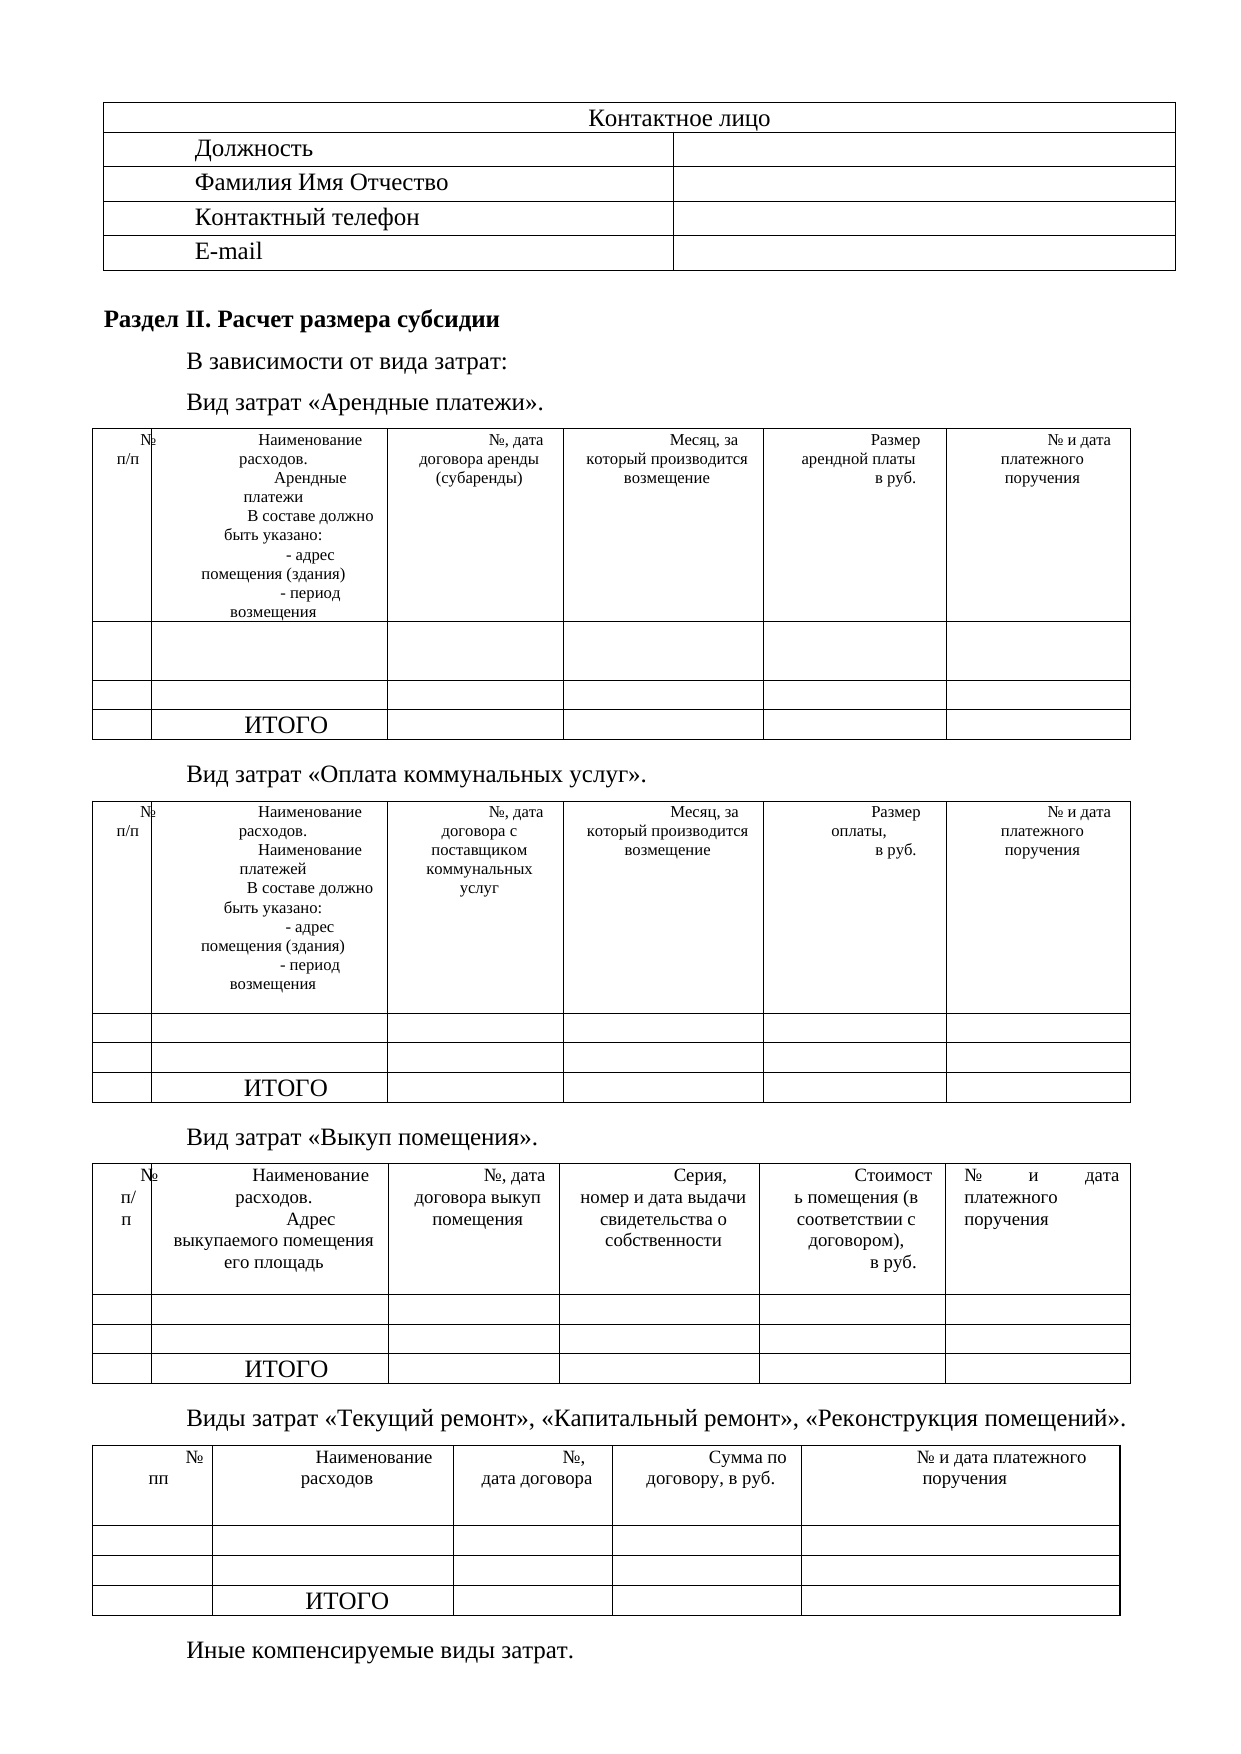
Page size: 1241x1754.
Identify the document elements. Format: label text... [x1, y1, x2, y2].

table_cell [564, 681, 763, 709]
table_cell [564, 710, 763, 739]
table_cell [564, 1073, 763, 1102]
table_cell [946, 1354, 1130, 1383]
table_cell [93, 681, 151, 709]
table_cell ИТОГО [152, 710, 387, 739]
table_cell [947, 1043, 1130, 1072]
table_cell [93, 1014, 151, 1042]
table_cell [947, 622, 1130, 679]
table_header Наименование расходов [213, 1446, 453, 1525]
table_cell [152, 1295, 388, 1323]
table_header Стоимость помещения (в соответствии с договором), в руб. [760, 1164, 945, 1294]
table_cell [764, 1043, 946, 1072]
table_cell [764, 1014, 946, 1042]
table_cell [802, 1556, 1119, 1585]
table_cell [388, 710, 563, 739]
table_header № и дата платежного поручения [947, 802, 1130, 1012]
table_header № пп [93, 1446, 212, 1525]
table_cell [764, 681, 946, 709]
table_header № п/п [93, 1164, 151, 1294]
table_cell [947, 1014, 1130, 1042]
table_cell [388, 681, 563, 709]
table_cell E-mail [104, 236, 673, 270]
table_cell [613, 1586, 801, 1614]
table_cell Фамилия Имя Отчество [104, 167, 673, 201]
table_cell [802, 1586, 1119, 1614]
table_cell [560, 1295, 759, 1323]
table_cell [947, 710, 1130, 739]
table_header Размер арендной платы в руб. [764, 429, 946, 621]
table_cell [93, 1586, 212, 1614]
table_header №, дата договора выкуп помещения [389, 1164, 559, 1294]
table_cell [389, 1295, 559, 1323]
text Вид затрат «Оплата коммунальных услуг». [112, 759, 1152, 788]
table_cell [152, 1325, 388, 1353]
table_header № п/п [93, 802, 151, 1012]
table_cell Должность [104, 133, 673, 166]
table_header № п/п [93, 429, 151, 621]
table_header Сумма по договору, в руб. [613, 1446, 801, 1525]
table_cell [213, 1526, 453, 1555]
table_cell [764, 710, 946, 739]
table_cell [947, 1073, 1130, 1102]
table_cell [454, 1526, 612, 1555]
table_cell [93, 1325, 151, 1353]
table_cell [674, 133, 1175, 166]
table_cell [93, 1295, 151, 1323]
table_cell [674, 236, 1175, 270]
table_cell [93, 710, 151, 739]
table_cell [946, 1295, 1130, 1323]
table_header Наименование расходов. Арендные платежи В составе должно быть указано: - адрес помещения (здания) - период возмещения [152, 429, 387, 621]
table_cell ИТОГО [152, 1354, 388, 1383]
text Вид затрат «Выкуп помещения». [112, 1122, 1152, 1151]
table_header Наименование расходов. Адрес выкупаемого помещения его площадь [152, 1164, 388, 1294]
table_cell [760, 1295, 945, 1323]
table_header Серия, номер и дата выдачи свидетельства о собственности [560, 1164, 759, 1294]
table_cell [674, 202, 1175, 235]
table_cell [947, 681, 1130, 709]
table_cell [213, 1556, 453, 1585]
table_cell [152, 1014, 387, 1042]
table_header № и дата платежного поручения [946, 1164, 1130, 1294]
table_header Размер оплаты, в руб. [764, 802, 946, 1012]
text Виды затрат «Текущий ремонт», «Капитальный ремонт», «Реконструкция помещений». [112, 1403, 1152, 1432]
table_cell ИТОГО [213, 1586, 453, 1614]
table_cell [388, 622, 563, 679]
table_header Месяц, за который производится возмещение [564, 802, 763, 1012]
text Вид затрат «Арендные платежи». [112, 387, 1152, 416]
table_cell [564, 622, 763, 679]
table_cell [93, 1526, 212, 1555]
table_cell ИТОГО [152, 1073, 387, 1102]
table_cell [152, 681, 387, 709]
table_cell [389, 1354, 559, 1383]
table_cell [93, 622, 151, 679]
table_cell [760, 1354, 945, 1383]
table_cell [764, 1073, 946, 1102]
table_header №, дата договора аренды (субаренды) [388, 429, 563, 621]
table_cell [454, 1556, 612, 1585]
table_header Месяц, за который производится возмещение [564, 429, 763, 621]
table_cell [613, 1556, 801, 1585]
table_cell [613, 1526, 801, 1555]
table_cell [802, 1526, 1119, 1555]
table_header Наименование расходов. Наименование платежей В составе должно быть указано: - адрес помещения (здания) - период возмещения [152, 802, 387, 1012]
table_header №, дата договора с поставщиком коммунальных услуг [388, 802, 563, 1012]
table_cell [389, 1325, 559, 1353]
table_header № и дата платежного поручения [947, 429, 1130, 621]
table_cell [560, 1354, 759, 1383]
table_cell [560, 1325, 759, 1353]
table_cell [760, 1325, 945, 1353]
title Раздел II. Расчет размера субсидии [103, 304, 1152, 333]
text В зависимости от вида затрат: [112, 346, 1152, 374]
table_cell [454, 1586, 612, 1614]
table_cell [93, 1556, 212, 1585]
table_header №, дата договора [454, 1446, 612, 1525]
table_cell [564, 1014, 763, 1042]
table_cell [93, 1354, 151, 1383]
table_cell [564, 1043, 763, 1072]
table_cell [388, 1043, 563, 1072]
table_cell [764, 622, 946, 679]
table_cell [674, 167, 1175, 201]
table_header № и дата платежного поручения [802, 1446, 1119, 1525]
table_cell Контактный телефон [104, 202, 673, 235]
table_cell [946, 1325, 1130, 1353]
table_cell [388, 1014, 563, 1042]
table_cell [388, 1073, 563, 1102]
table_cell [93, 1043, 151, 1072]
table_cell [152, 622, 387, 679]
table_cell [93, 1073, 151, 1102]
text Иные компенсируемые виды затрат. [112, 1635, 1152, 1663]
table_header Контактное лицо [104, 103, 1175, 132]
table_cell [152, 1043, 387, 1072]
